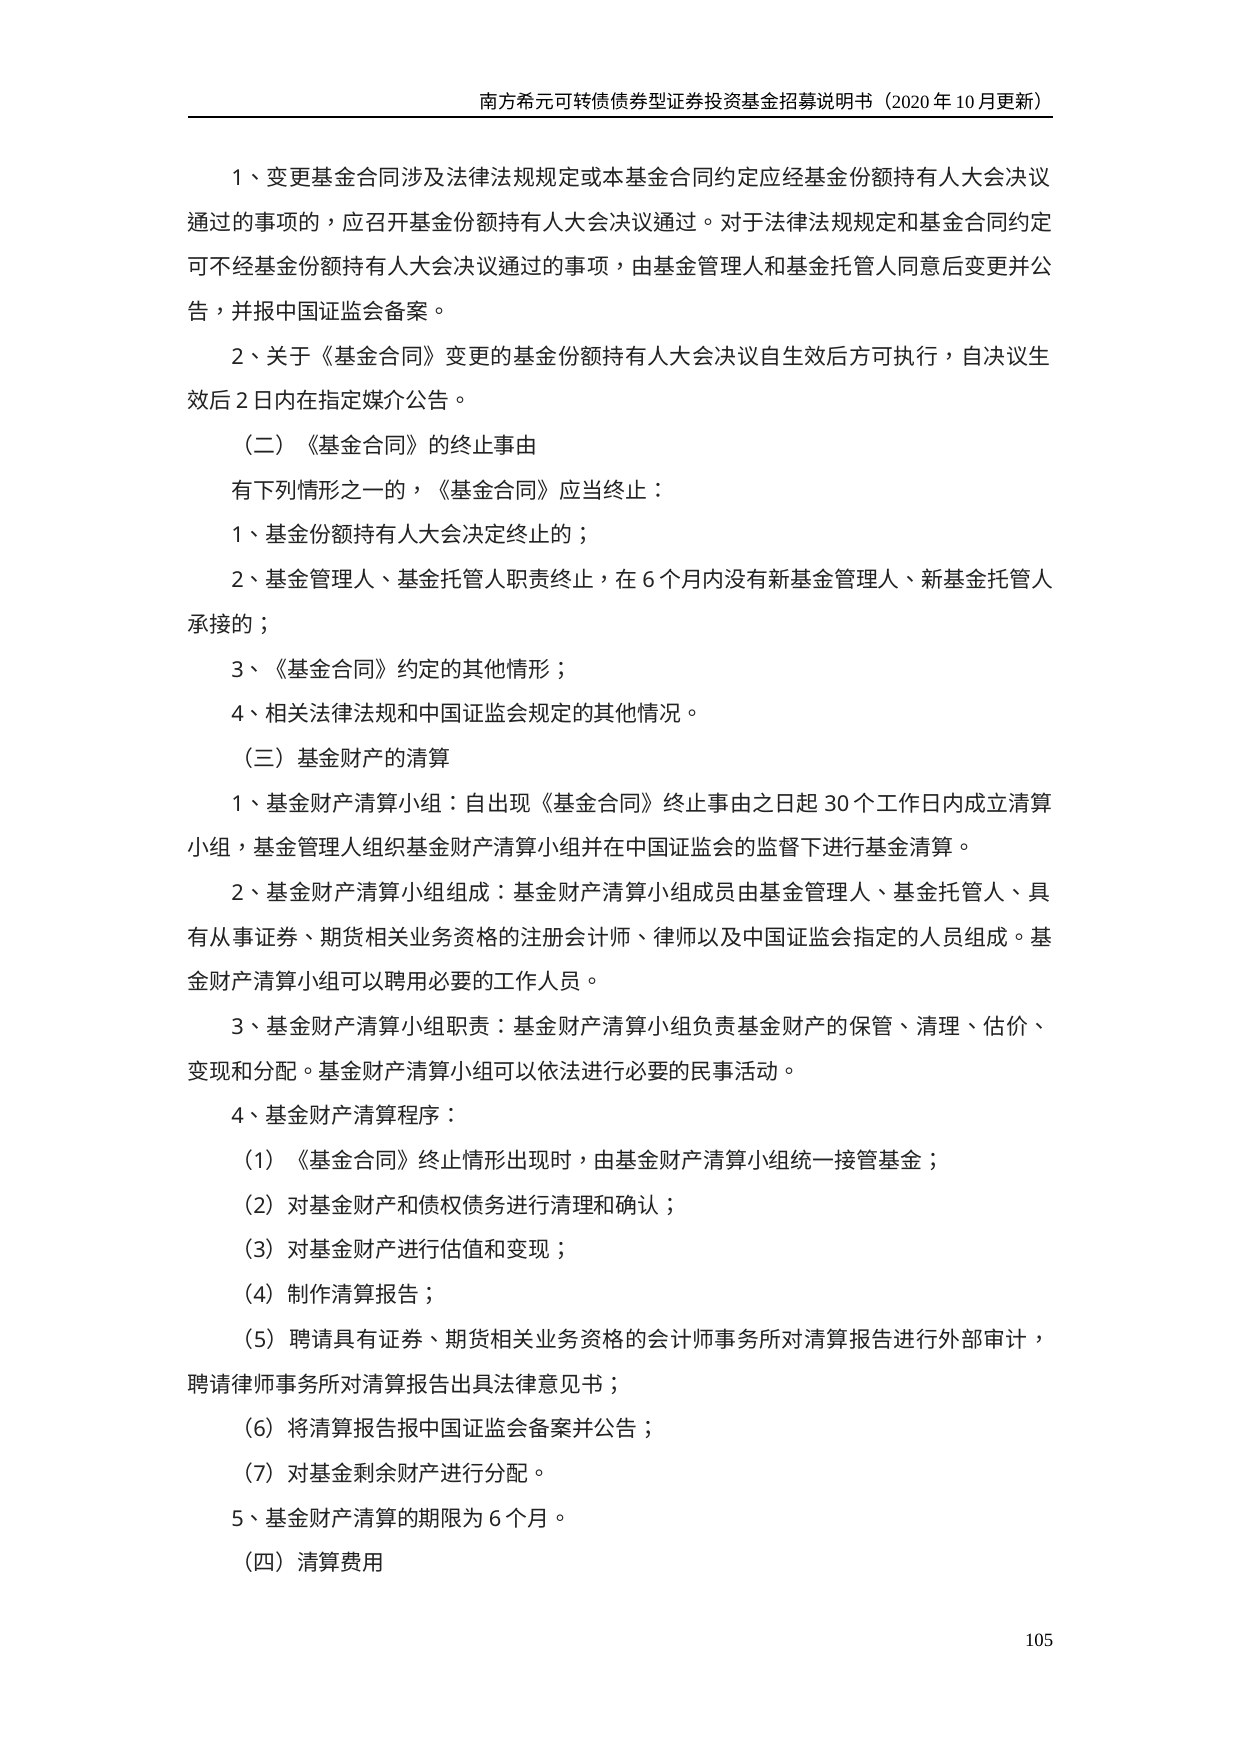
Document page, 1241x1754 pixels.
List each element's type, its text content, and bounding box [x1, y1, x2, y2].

text 4、相关法律法规和中国证监会规定的其他情况。 [187, 698, 1053, 728]
text （三）基金财产的清算 [187, 743, 1053, 773]
text （1）《基金合同》终止情形出现时，由基金财产清算小组统一接管基金； [187, 1145, 1053, 1175]
text （3）对基金财产进行估值和变现； [187, 1234, 1053, 1264]
text （6）将清算报告报中国证监会备案并公告； [187, 1413, 1053, 1443]
text 1、变更基金合同涉及法律法规规定或本基金合同约定应经基金份额持有人大会决议通过的事项的，应召开基金份额持有人大会决议通过。对于法律法规规定和基金合同约定可不经基金份额持有人大会决议通过的事项，由基金管理人和基金托管人同意后变更并公告，并报中国证监会备案。 [187, 162, 1053, 326]
text 4、基金财产清算程序： [187, 1100, 1053, 1130]
text 2、关于《基金合同》变更的基金份额持有人大会决议自生效后方可执行，自决议生效后2日内在指定媒介公告。 [187, 341, 1053, 415]
text 1、基金份额持有人大会决定终止的； [187, 519, 1053, 549]
text 3、《基金合同》约定的其他情形； [187, 653, 1053, 683]
text 5、基金财产清算的期限为6个月。 [187, 1503, 1053, 1532]
text （2）对基金财产和债权债务进行清理和确认； [187, 1190, 1053, 1219]
text （5）聘请具有证券、期货相关业务资格的会计师事务所对清算报告进行外部审计，聘请律师事务所对清算报告出具法律意见书； [187, 1324, 1053, 1398]
text 3、基金财产清算小组职责：基金财产清算小组负责基金财产的保管、清理、估价、变现和分配。基金财产清算小组可以依法进行必要的民事活动。 [187, 1011, 1053, 1086]
text （4）制作清算报告； [187, 1279, 1053, 1309]
text 1、基金财产清算小组：自出现《基金合同》终止事由之日起30个工作日内成立清算小组，基金管理人组织基金财产清算小组并在中国证监会的监督下进行基金清算。 [187, 788, 1053, 862]
text （四）清算费用 [187, 1547, 1053, 1577]
text 有下列情形之一的，《基金合同》应当终止： [187, 475, 1053, 504]
text （7）对基金剩余财产进行分配。 [187, 1458, 1053, 1488]
text （二）《基金合同》的终止事由 [187, 430, 1053, 460]
text 2、基金财产清算小组组成：基金财产清算小组成员由基金管理人、基金托管人、具有从事证券、期货相关业务资格的注册会计师、律师以及中国证监会指定的人员组成。基金财产清算小组可以聘用必要的工作人员。 [187, 877, 1053, 996]
text 2、基金管理人、基金托管人职责终止，在6个月内没有新基金管理人、新基金托管人承接的； [187, 564, 1053, 639]
